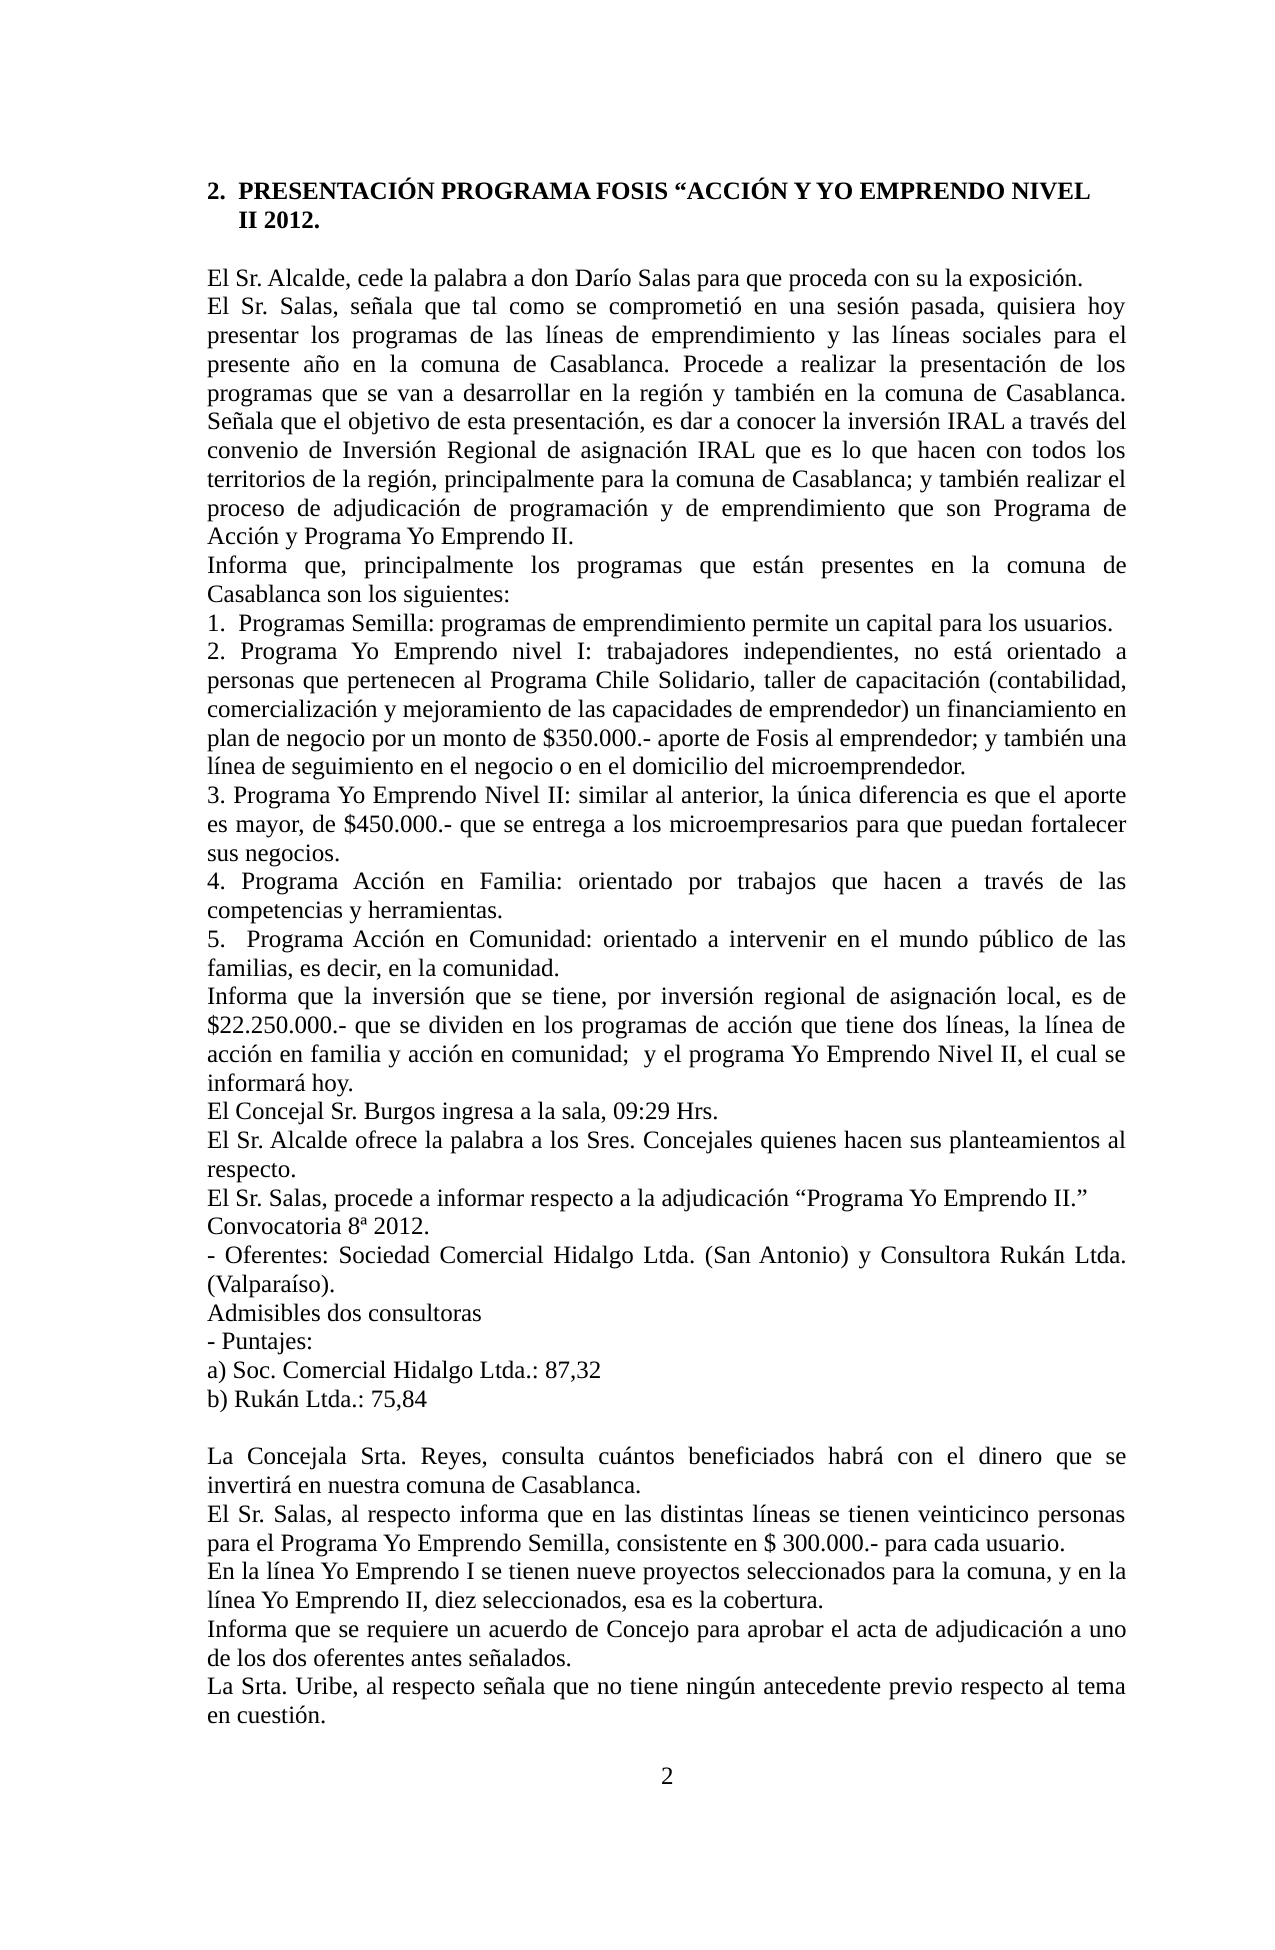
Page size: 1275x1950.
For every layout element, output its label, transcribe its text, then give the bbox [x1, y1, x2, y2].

text Convocatoria 8ª 2012. [207, 1211, 1127, 1240]
text 5. Programa Acción en Comunidad: orientado a intervenir en el mundo público de las familias, es decir, en la comunidad. [207, 924, 1127, 981]
text El Sr. Salas, al respecto informa que en las distintas líneas se tienen veinticinco personas para el Programa Yo Emprendo Semilla, consistente en $ 300.000.- para cada usuario. [207, 1499, 1127, 1556]
text El Sr. Salas, señala que tal como se comprometió en una sesión pasada, quisiera hoy presentar los programas de las líneas de emprendimiento y las líneas sociales para el presente año en la comuna de Casablanca. Procede a realizar la presentación de los programas que se van a desarrollar en la región y también en la comuna de Casablanca. Señala que el objetivo de esta presentación, es dar a conocer la inversión IRAL a través del convenio de Inversión Regional de asignación IRAL que es lo que hacen con todos los territorios de la región, principalmente para la comuna de Casablanca; y también realizar el proceso de adjudicación de programación y de emprendimiento que son Programa de Acción y Programa Yo Emprendo II. [207, 291, 1127, 550]
text 2. PRESENTACIÓN PROGRAMA FOSIS “ACCIÓN Y YO EMPRENDO NIVEL [207, 176, 1127, 205]
text La Srta. Uribe, al respecto señala que no tiene ningún antecedente previo respecto al tema en cuestión. [207, 1671, 1127, 1729]
text El Sr. Alcalde, cede la palabra a don Darío Salas para que proceda con su la exposición. [207, 263, 1127, 291]
text b) Rukán Ltda.: 75,84 [207, 1384, 1127, 1413]
text El Sr. Alcalde ofrece la palabra a los Sres. Concejales quienes hacen sus planteamientos al respecto. [207, 1125, 1127, 1183]
text Informa que se requiere un acuerdo de Concejo para aprobar el acta de adjudicación a uno de los dos oferentes antes señalados. [207, 1614, 1127, 1671]
text 2. Programa Yo Emprendo nivel I: trabajadores independientes, no está orientado a personas que pertenecen al Programa Chile Solidario, taller de capacitación (contabilidad, comercialización y mejoramiento de las capacidades de emprendedor) un financiamiento en plan de negocio por un monto de $350.000.- aporte de Fosis al emprendedor; y también una línea de seguimiento en el negocio o en el domicilio del microemprendedor. [207, 636, 1127, 780]
text El Sr. Salas, procede a informar respecto a la adjudicación “Programa Yo Emprendo II.” [207, 1183, 1127, 1211]
text En la línea Yo Emprendo I se tienen nueve proyectos seleccionados para la comuna, y en la línea Yo Emprendo II, diez seleccionados, esa es la cobertura. [207, 1556, 1127, 1614]
text 3. Programa Yo Emprendo Nivel II: similar al anterior, la única diferencia es que el aporte es mayor, de $450.000.- que se entrega a los microempresarios para que puedan fortalecer sus negocios. [207, 780, 1127, 866]
text Informa que, principalmente los programas que están presentes en la comuna de Casablanca son los siguientes: [207, 550, 1127, 608]
text 4. Programa Acción en Familia: orientado por trabajos que hacen a través de las competencias y herramientas. [207, 866, 1127, 924]
text El Concejal Sr. Burgos ingresa a la sala, 09:29 Hrs. [207, 1096, 1127, 1125]
text 1. Programas Semilla: programas de emprendimiento permite un capital para los usuarios. [207, 608, 1127, 636]
text II 2012. [207, 205, 1127, 234]
text La Concejala Srta. Reyes, consulta cuántos beneficiados habrá con el dinero que se invertirá en nuestra comuna de Casablanca. [207, 1441, 1127, 1499]
text - Oferentes: Sociedad Comercial Hidalgo Ltda. (San Antonio) y Consultora Rukán Ltda. (Valparaíso). [207, 1240, 1127, 1298]
text a) Soc. Comercial Hidalgo Ltda.: 87,32 [207, 1355, 1127, 1384]
text - Puntajes: [207, 1326, 1127, 1355]
text Informa que la inversión que se tiene, por inversión regional de asignación local, es de $22.250.000.- que se dividen en los programas de acción que tiene dos líneas, la línea de acción en familia y acción en comunidad; y el programa Yo Emprendo Nivel II, el cual se informará hoy. [207, 981, 1127, 1096]
text Admisibles dos consultoras [207, 1298, 1127, 1326]
